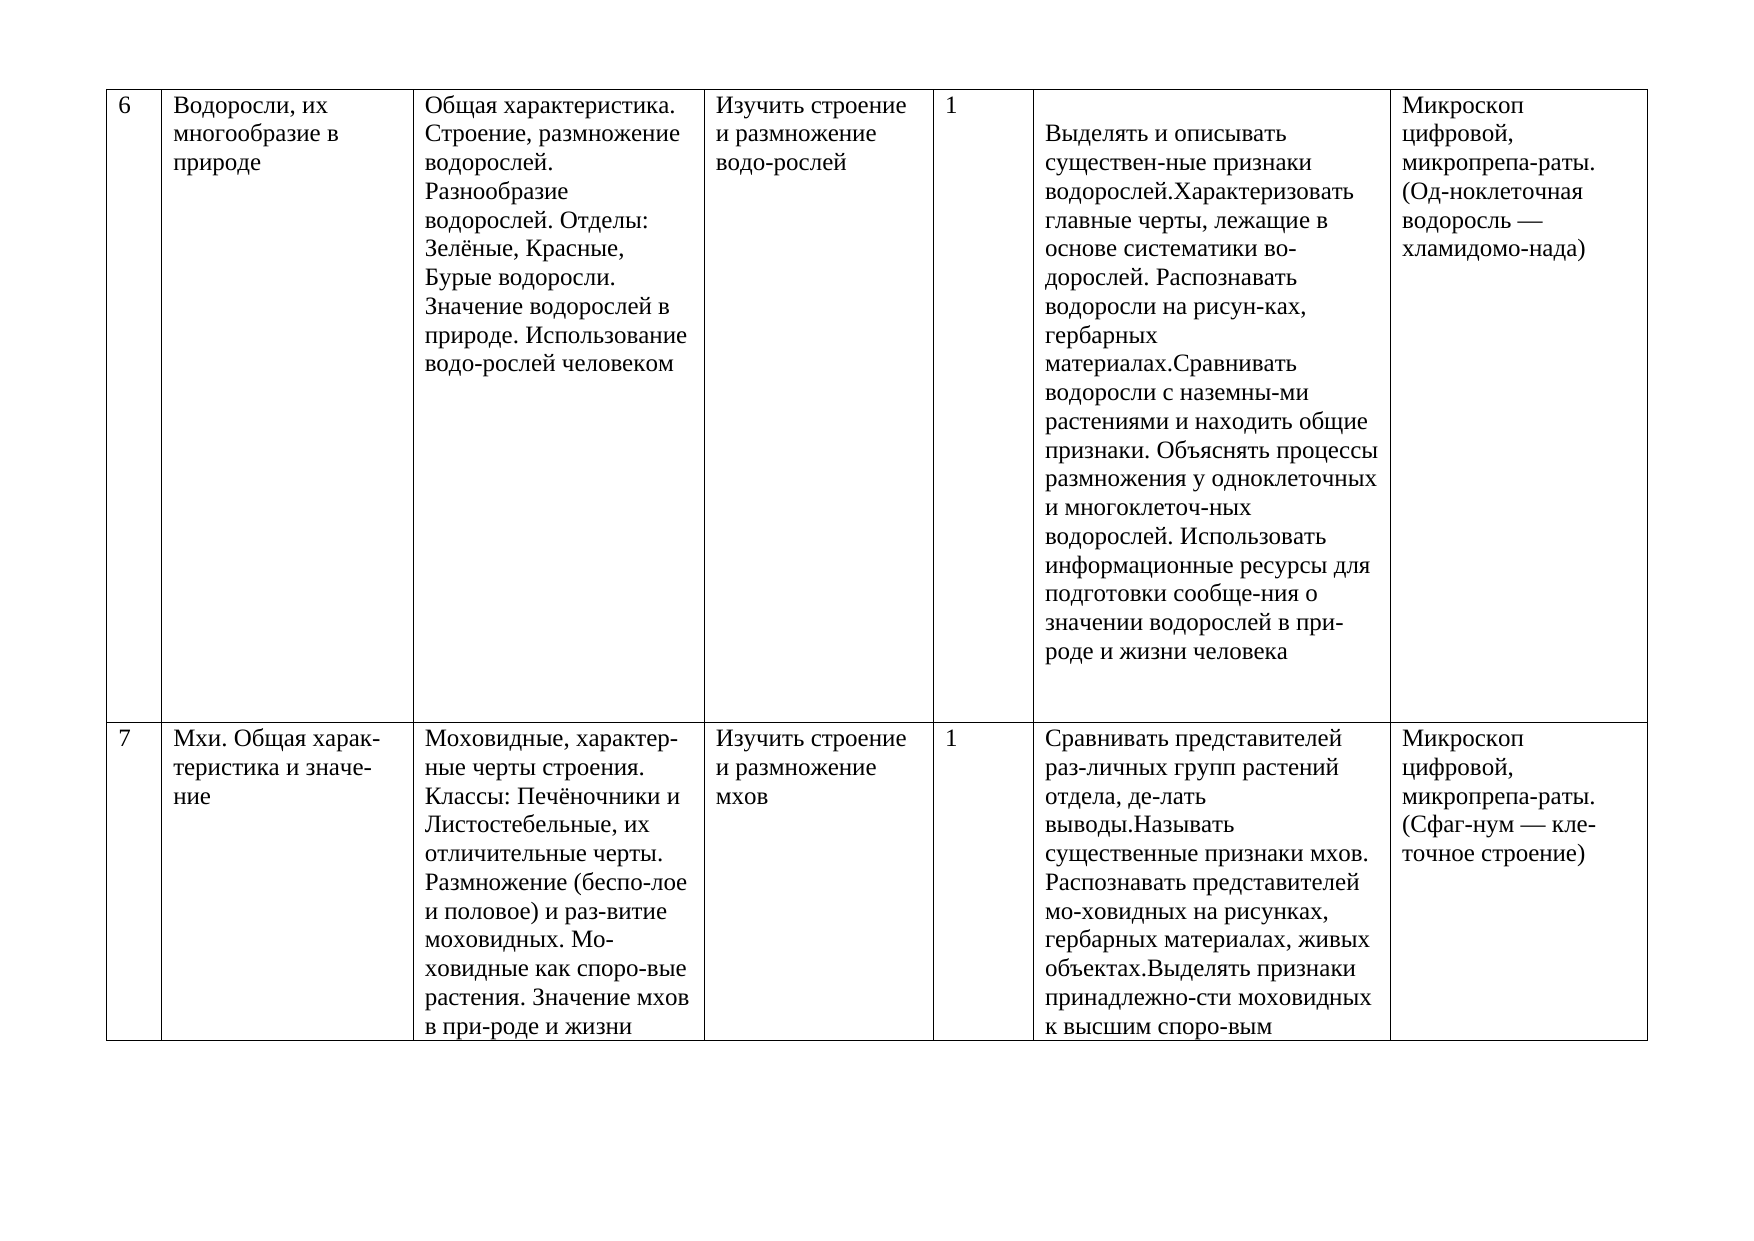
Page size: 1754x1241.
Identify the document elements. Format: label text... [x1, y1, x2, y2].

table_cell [1391, 723, 1647, 1039]
table_cell 1 [934, 90, 1033, 722]
table_cell 1 [934, 723, 1033, 1039]
table_cell 7 [107, 723, 161, 1039]
table_cell Общая характеристика. Строение, размножение водорослей. Разнообразие водорослей. Отделы: Зелёные, Красные, Бурые водоросли. Значение водорослей в природе. Использование водо-рослей человеком [414, 90, 704, 722]
table_cell Водоросли, их многообразие в природе [162, 90, 413, 722]
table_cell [414, 723, 704, 1039]
table_cell Выделять и описывать существен-ные признаки водорослей.Характеризовать главные черты, лежащие в основе систематики во-дорослей. Распознавать водоросли на рисун-ках, гербарных материалах.Сравнивать водоросли с наземны-ми растениями и находить общие признаки. Объяснять процессы размножения у одноклеточных и многоклеточ-ных водорослей. Использовать информационные ресурсы для подготовки сообще-ния о значении водорослей в при-роде и жизни человека [1034, 90, 1390, 722]
table_cell 6 [107, 90, 161, 722]
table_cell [1034, 723, 1390, 1039]
table_cell Микроскоп цифровой, микропрепа-раты. (Од-ноклеточная водоросль — хламидомо-нада) [1391, 90, 1647, 722]
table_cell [162, 723, 413, 1039]
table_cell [705, 723, 933, 1039]
table_cell Изучить строение и размножение водо-рослей [705, 90, 933, 722]
